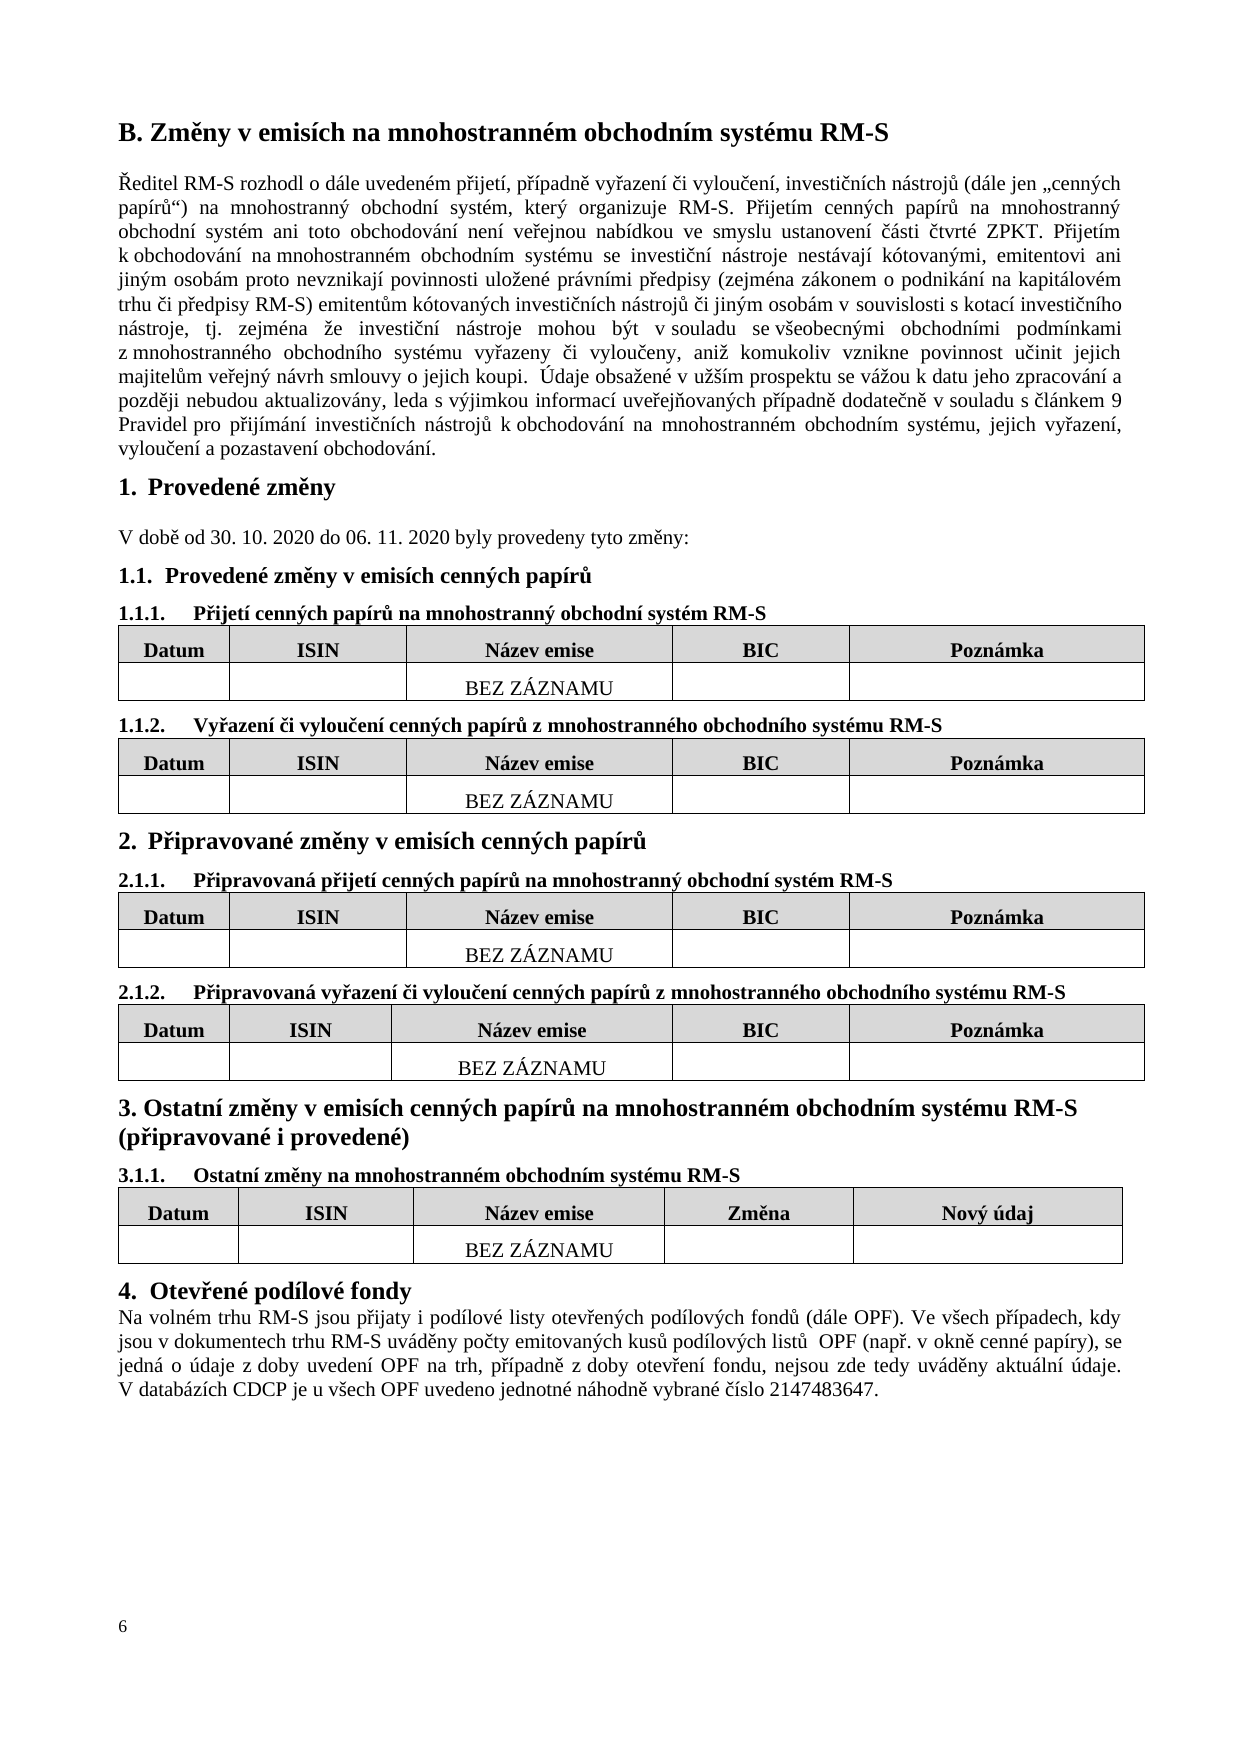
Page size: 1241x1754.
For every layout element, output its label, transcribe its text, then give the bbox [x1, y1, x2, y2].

subtitle B. Změny v emisích na mnohostranném obchodním systému RM-S [118, 116, 1122, 147]
table_header Datum [119, 626, 229, 662]
subtitle Ostatní změny na mnohostranném obchodním systému RM-S [118, 1163, 1122, 1187]
table_header Poznámka [850, 1005, 1144, 1042]
table_cell BEZ ZÁZNAMU [407, 663, 672, 700]
table_cell [119, 663, 229, 700]
table_header ISIN [230, 739, 406, 775]
table_header Poznámka [850, 626, 1144, 662]
table_cell [850, 776, 1144, 813]
table_cell BEZ ZÁZNAMU [407, 776, 672, 813]
subtitle 3. Ostatní změny v emisích cenných papírů na mnohostranném obchodním systému RM-S (připravované i provedené) [118, 1093, 1122, 1151]
table_header ISIN [230, 893, 406, 929]
text Na volném trhu RM-S jsou přijaty i podílové listy otevřených podílových fondů (dále OPF). Ve všech případech, kdy jsou v dokumentech trhu RM-S uváděny počty emitovaných kusů podílových listů OPF (např. v okně cenné papíry), se jedná o údaje z doby uvedení OPF na trh, případně z doby otevření fondu, nejsou zde tedy uváděny aktuální údaje. V databázích CDCP je u všech OPF uvedeno jednotné náhodně vybrané číslo 2147483647. [118, 1305, 1122, 1401]
subtitle Provedené změny [118, 472, 1122, 501]
table_header Poznámka [850, 739, 1144, 775]
subtitle Připravované změny v emisích cenných papírů [118, 826, 1122, 855]
text Ředitel RM-S rozhodl o dále uvedeném přijetí, případně vyřazení či vyloučení, investičních nástrojů (dále jen „cenných papírů“) na mnohostranný obchodní systém, který organizuje RM-S. Přijetím cenných papírů na mnohostranný obchodní systém ani toto obchodování není veřejnou nabídkou ve smyslu ustanovení části čtvrté ZPKT. Přijetím k obchodování na mnohostranném obchodním systému se investiční nástroje nestávají kótovanými, emitentovi ani jiným osobám proto nevznikají povinnosti uložené právními předpisy (zejména zákonem o podnikání na kapitálovém trhu či předpisy RM-S) emitentům kótovaných investičních nástrojů či jiným osobám v souvislosti s kotací investičního nástroje, tj. zejména že investiční nástroje mohou být v souladu se všeobecnými obchodními podmínkami z mnohostranného obchodního systému vyřazeny či vyloučeny, aniž komukoliv vznikne povinnost učinit jejich majitelům veřejný návrh smlouvy o jejich koupi. Údaje obsažené v užším prospektu se vážou k datu jeho zpracování a později nebudou aktualizovány, leda s výjimkou informací uveřejňovaných případně dodatečně v souladu s článkem 9 Pravidel pro přijímání investičních nástrojů k obchodování na mnohostranném obchodním systému, jejich vyřazení, vyloučení a pozastavení obchodování. [118, 171, 1122, 460]
table_cell [230, 930, 406, 967]
table_header Název emise [414, 1188, 664, 1225]
table_header ISIN [239, 1188, 413, 1225]
table_header Nový údaj [854, 1188, 1122, 1225]
table_cell [119, 776, 229, 813]
table_header Poznámka [850, 893, 1144, 929]
table_header Datum [119, 1005, 229, 1042]
table_header Název emise [407, 626, 672, 662]
table_cell [854, 1226, 1122, 1262]
table_cell [230, 776, 406, 813]
table_header Změna [665, 1188, 853, 1225]
table_cell [673, 663, 849, 700]
table_cell [119, 1226, 238, 1262]
table_header ISIN [230, 626, 406, 662]
table_cell [119, 1043, 229, 1079]
table_header Název emise [407, 893, 672, 929]
subtitle 4. Otevřené podílové fondy [118, 1276, 1122, 1305]
table_header Datum [119, 893, 229, 929]
table_cell [850, 663, 1144, 700]
table_cell [673, 930, 849, 967]
table_cell [673, 776, 849, 813]
table_cell [239, 1226, 413, 1262]
table_cell [850, 1043, 1144, 1079]
table_cell BEZ ZÁZNAMU [407, 930, 672, 967]
table_cell [119, 930, 229, 967]
subtitle Provedené změny v emisích cenných papírů [118, 562, 1122, 588]
table_header Datum [119, 739, 229, 775]
table_cell BEZ ZÁZNAMU [392, 1043, 672, 1079]
table_cell BEZ ZÁZNAMU [414, 1226, 664, 1262]
table_header BIC [673, 739, 849, 775]
table_cell [230, 1043, 391, 1079]
table_header Datum [119, 1188, 238, 1225]
table_header BIC [673, 893, 849, 929]
table_header BIC [673, 1005, 849, 1042]
table_header Název emise [407, 739, 672, 775]
table_header BIC [673, 626, 849, 662]
table_header ISIN [230, 1005, 391, 1042]
table_cell [850, 930, 1144, 967]
subtitle Připravovaná přijetí cenných papírů na mnohostranný obchodní systém RM-S [118, 867, 1122, 892]
subtitle Připravovaná vyřazení či vyloučení cenných papírů z mnohostranného obchodního systému RM-S [118, 980, 1122, 1004]
subtitle Přijetí cenných papírů na mnohostranný obchodní systém RM-S [118, 601, 1122, 625]
text V době od 30. 10. 2020 do 06. 11. 2020 byly provedeny tyto změny: [118, 525, 1122, 549]
table_cell [230, 663, 406, 700]
table_header Název emise [392, 1005, 672, 1042]
table_cell [673, 1043, 849, 1079]
table_cell [665, 1226, 853, 1262]
subtitle Vyřazení či vyloučení cenných papírů z mnohostranného obchodního systému RM-S [118, 713, 1122, 737]
